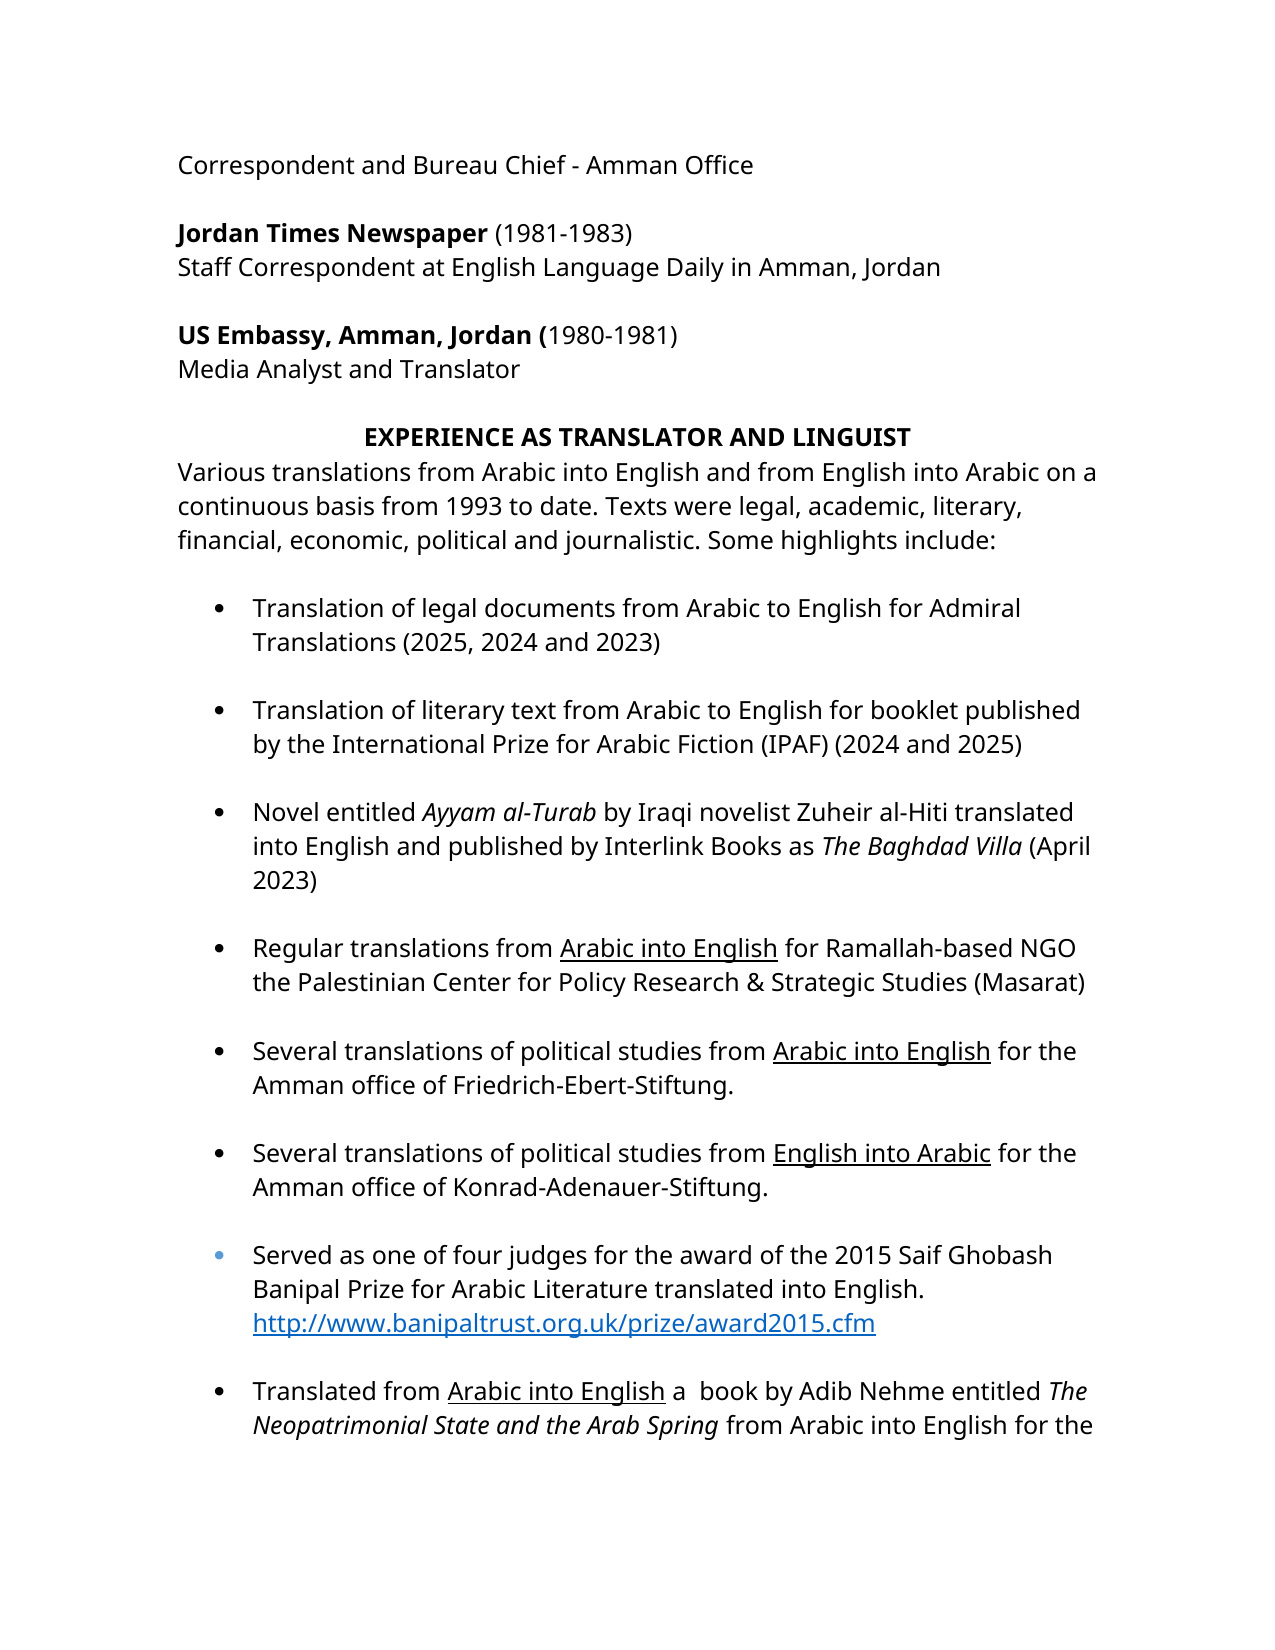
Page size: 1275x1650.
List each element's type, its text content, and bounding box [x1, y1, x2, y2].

text US Embassy, Amman, Jordan (1980-1981) [177, 318, 1098, 352]
list Several translations of political studies from English into Arabic for the Amman office of Konrad-Adenauer-Stiftung. [215, 1135, 1098, 1203]
list Several translations of political studies from Arabic into English for the Amman office of Friedrich-Ebert-Stiftung. [215, 1033, 1098, 1101]
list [215, 1374, 1098, 1442]
text Correspondent and Bureau Chief - Amman Office [177, 148, 1098, 182]
text Media Analyst and Translator [177, 352, 1098, 386]
list Translation of legal documents from Arabic to English for Admiral Translations (2025, 2024 and 2023) [215, 590, 1098, 658]
text Jordan Times Newspaper (1981-1983) [177, 216, 1098, 250]
list Novel entitled Ayyam al-Turab by Iraqi novelist Zuheir al-Hiti translated into English and published by Interlink Books as The Baghdad Villa (April 2023) [215, 795, 1098, 897]
list Translation of literary text from Arabic to English for booklet published by the International Prize for Arabic Fiction (IPAF) (2024 and 2025) [215, 693, 1098, 761]
list Regular translations from Arabic into English for Ramallah-based NGO the Palestinian Center for Policy Research & Strategic Studies (Masarat) [215, 931, 1098, 999]
text Staff Correspondent at English Language Daily in Amman, Jordan [177, 250, 1098, 284]
list Served as one of four judges for the award of the 2015 Saif Ghobash Banipal Prize for Arabic Literature translated into English. http://www.banipaltrust.org.uk/prize/award2015.cfm [215, 1238, 1098, 1340]
text Various translations from Arabic into English and from English into Arabic on a continuous basis from 1993 to date. Texts were legal, academic, literary, financial, economic, political and journalistic. Some highlights include: [177, 454, 1098, 556]
text EXPERIENCE AS TRANSLATOR AND LINGUIST [177, 420, 1098, 454]
